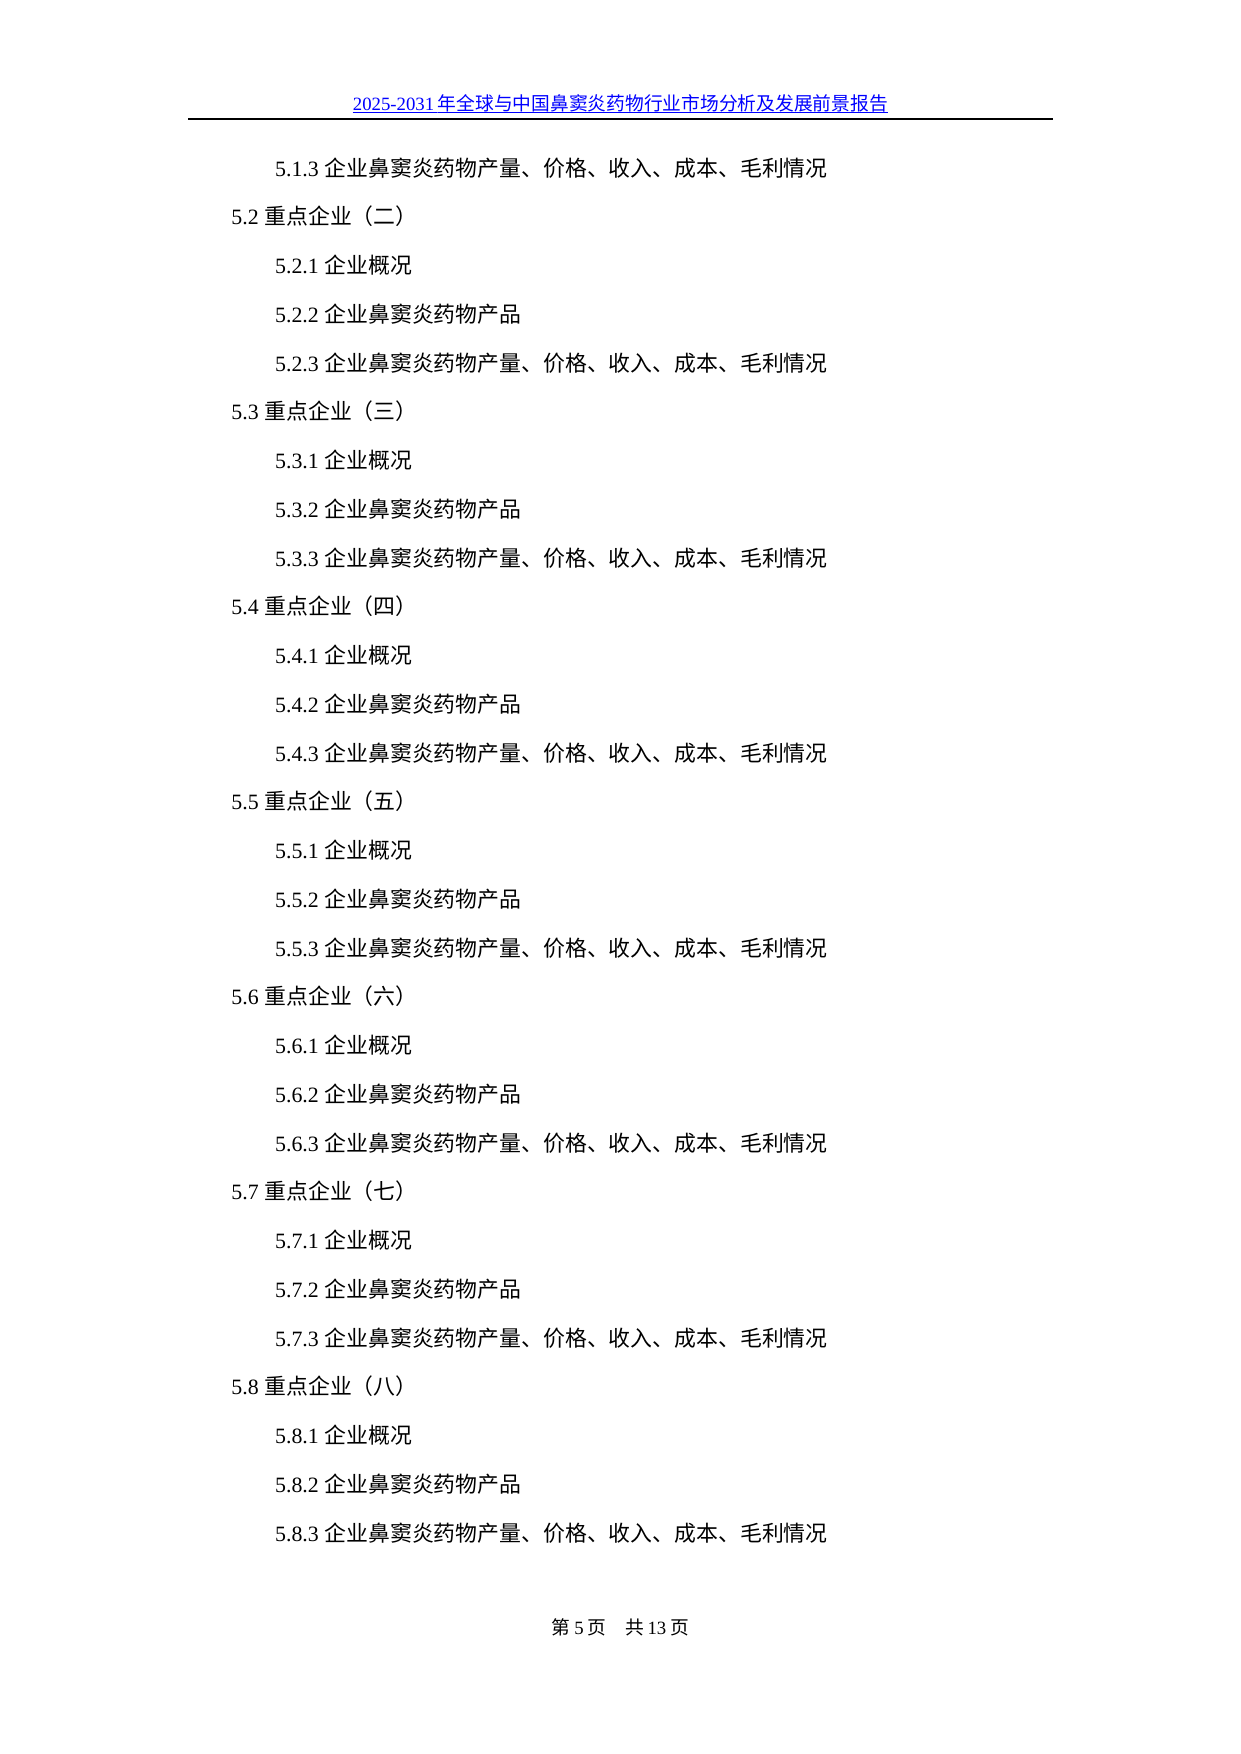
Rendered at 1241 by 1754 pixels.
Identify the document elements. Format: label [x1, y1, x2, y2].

text [187, 150, 1053, 1548]
